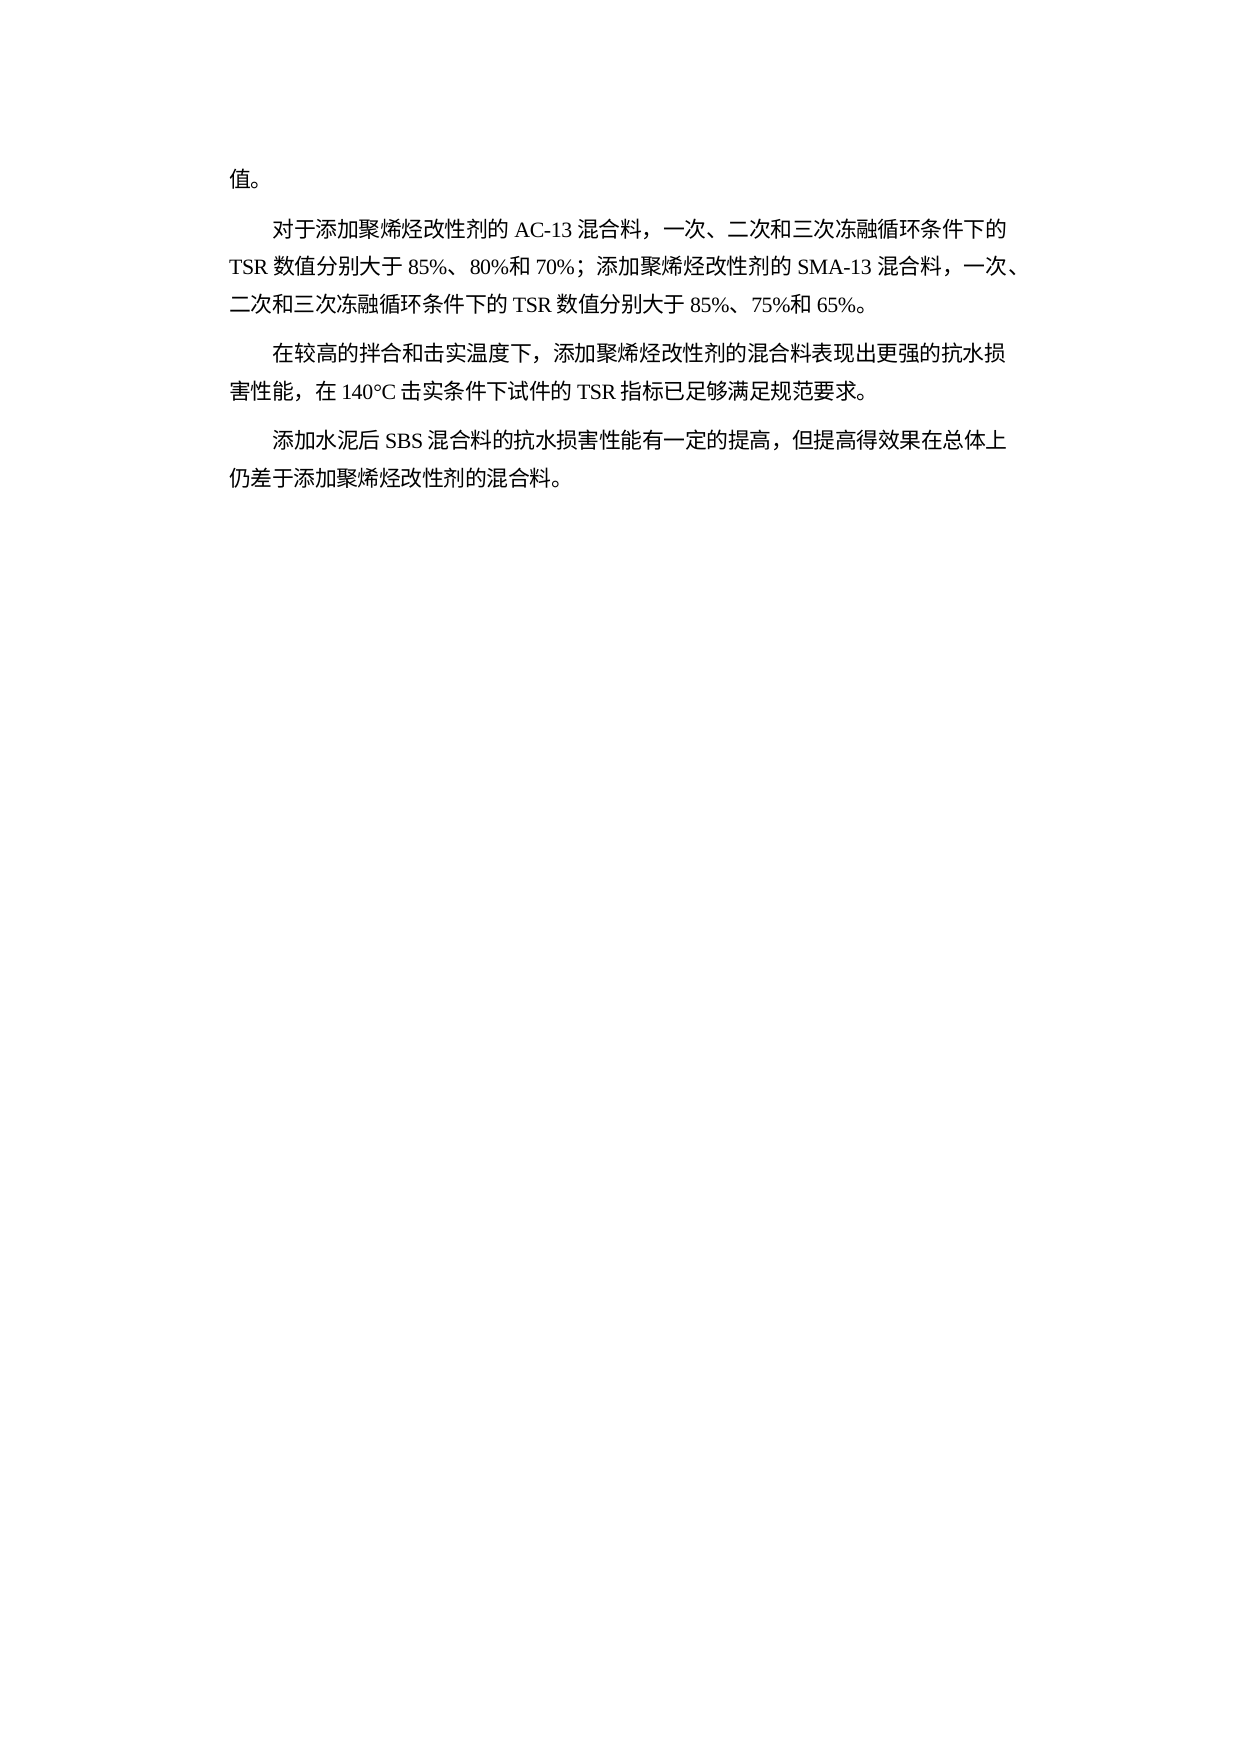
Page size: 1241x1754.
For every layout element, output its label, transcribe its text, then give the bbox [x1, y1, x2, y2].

text 在较高的拌合和击实温度下，添加聚烯烃改性剂的混合料表现出更强的抗水损害性能，在140°C击实条件下试件的TSR指标已足够满足规范要求。 [229, 336, 1008, 406]
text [229, 162, 1008, 194]
text 对于添加聚烯烃改性剂的AC-13 混合料，一次、二次和三次冻融循环条件下的TSR数值分别大于85%、80%和70%；添加聚烯烃改性剂的SMA-13 混合料，一次、二次和三次冻融循环条件下的TSR数值分别大于85%、75%和65%。 [229, 212, 1008, 319]
text 添加水泥后SBS混合料的抗水损害性能有一定的提高，但提高得效果在总体上仍差于添加聚烯烃改性剂的混合料。 [229, 423, 1008, 493]
